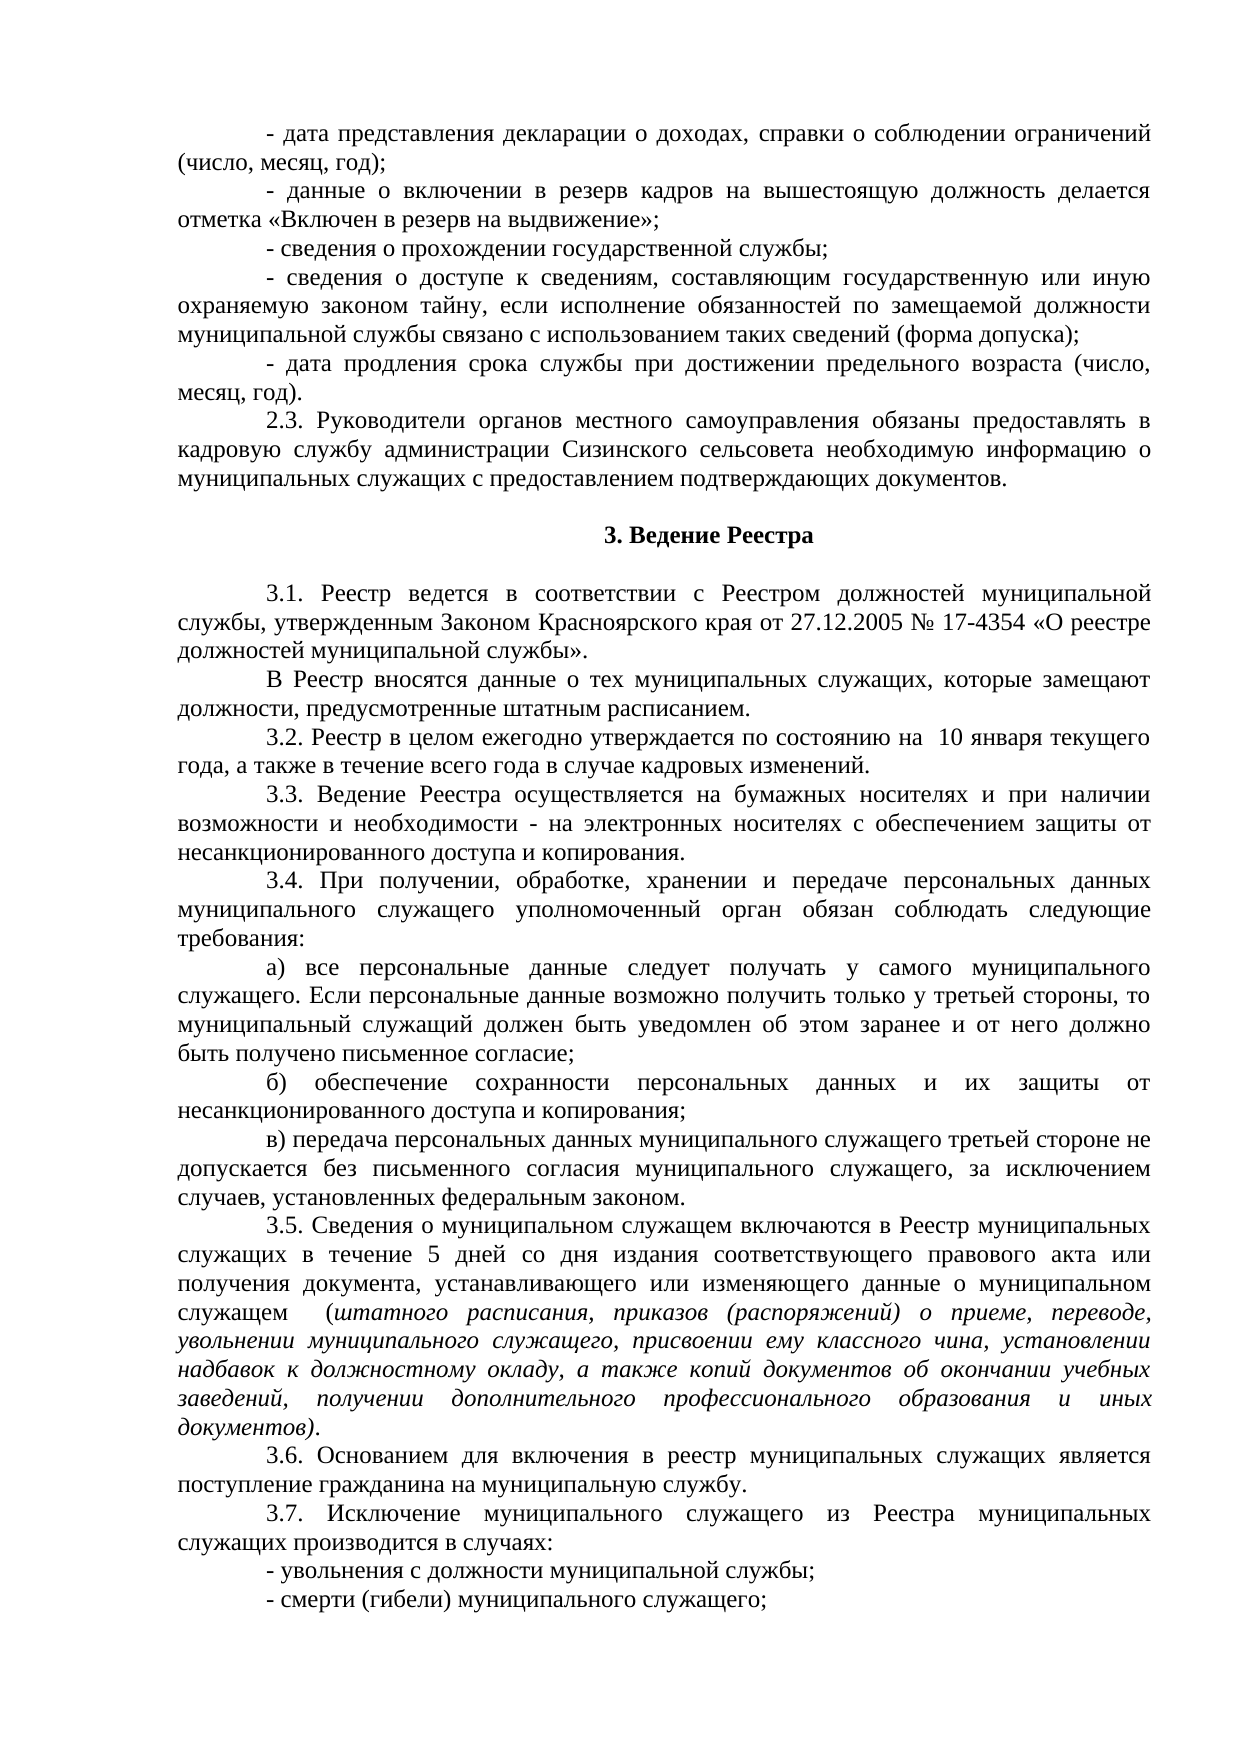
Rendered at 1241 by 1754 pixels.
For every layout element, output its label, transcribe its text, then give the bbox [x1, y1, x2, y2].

text 3.1. Реестр ведется в соответствии с Реестром должностей муниципальной службы, утвержденным Законом Красноярского края от 27.12.2005 № 17-4354 «О реестре должностей муниципальной службы». [177, 578, 1152, 664]
text 3.7. Исключение муниципального служащего из Реестра муниципальных служащих производится в случаях: [177, 1498, 1152, 1556]
text В Реестр вносятся данные о тех муниципальных служащих, которые замещают должности, предусмотренные штатным расписанием. [177, 664, 1152, 722]
text - сведения о прохождении государственной службы; [177, 233, 1152, 262]
text 3.2. Реестр в целом ежегодно утверждается по состоянию на 10 января текущего года, а также в течение всего года в случае кадровых изменений. [177, 722, 1152, 779]
text - смерти (гибели) муниципального служащего; [177, 1584, 1152, 1613]
text а) все персональные данные следует получать у самого муниципального служащего. Если персональные данные возможно получить только у третьей стороны, то муниципальный служащий должен быть уведомлен об этом заранее и от него должно быть получено письменное согласие; [177, 952, 1152, 1067]
text - дата продления срока службы при достижении предельного возраста (число, месяц, год). [177, 348, 1152, 406]
text в) передача персональных данных муниципального служащего третьей стороне не допускается без письменного согласия муниципального служащего, за исключением случаев, установленных федеральным законом. [177, 1124, 1152, 1211]
text 3.3. Ведение Реестра осуществляется на бумажных носителях и при наличии возможности и необходимости - на электронных носителях с обеспечением защиты от несанкционированного доступа и копирования. [177, 779, 1152, 866]
text б) обеспечение сохранности персональных данных и их защиты от несанкционированного доступа и копирования; [177, 1067, 1152, 1124]
text - дата представления декларации о доходах, справки о соблюдении ограничений (число, месяц, год); [177, 118, 1152, 176]
text 3. Ведение Реестра [177, 521, 1152, 549]
text 3.5. Сведения о муниципальном служащем включаются в Реестр муниципальных служащих в течение 5 дней со дня издания соответствующего правового акта или получения документа, устанавливающего или изменяющего данные о муниципальном служащем (штатного расписания, приказов (распоряжений) о приеме, переводе, увольнении муниципального служащего, присвоении ему классного чина, установлении надбавок к должностному окладу, а также копий документов об окончании учебных заведений, получении дополнительного профессионального образования и иных документов). [177, 1211, 1152, 1441]
text - данные о включении в резерв кадров на вышестоящую должность делается отметка «Включен в резерв на выдвижение»; [177, 176, 1152, 233]
text 2.3. Руководители органов местного самоуправления обязаны предоставлять в кадровую службу администрации Сизинского сельсовета необходимую информацию о муниципальных служащих с предоставлением подтверждающих документов. [177, 406, 1152, 492]
text 3.6. Основанием для включения в реестр муниципальных служащих является поступление гражданина на муниципальную службу. [177, 1441, 1152, 1498]
text 3.4. При получении, обработке, хранении и передаче персональных данных муниципального служащего уполномоченный орган обязан соблюдать следующие требования: [177, 866, 1152, 952]
text - сведения о доступе к сведениям, составляющим государственную или иную охраняемую законом тайну, если исполнение обязанностей по замещаемой должности муниципальной службы связано с использованием таких сведений (форма допуска); [177, 262, 1152, 348]
text - увольнения с должности муниципальной службы; [177, 1556, 1152, 1584]
